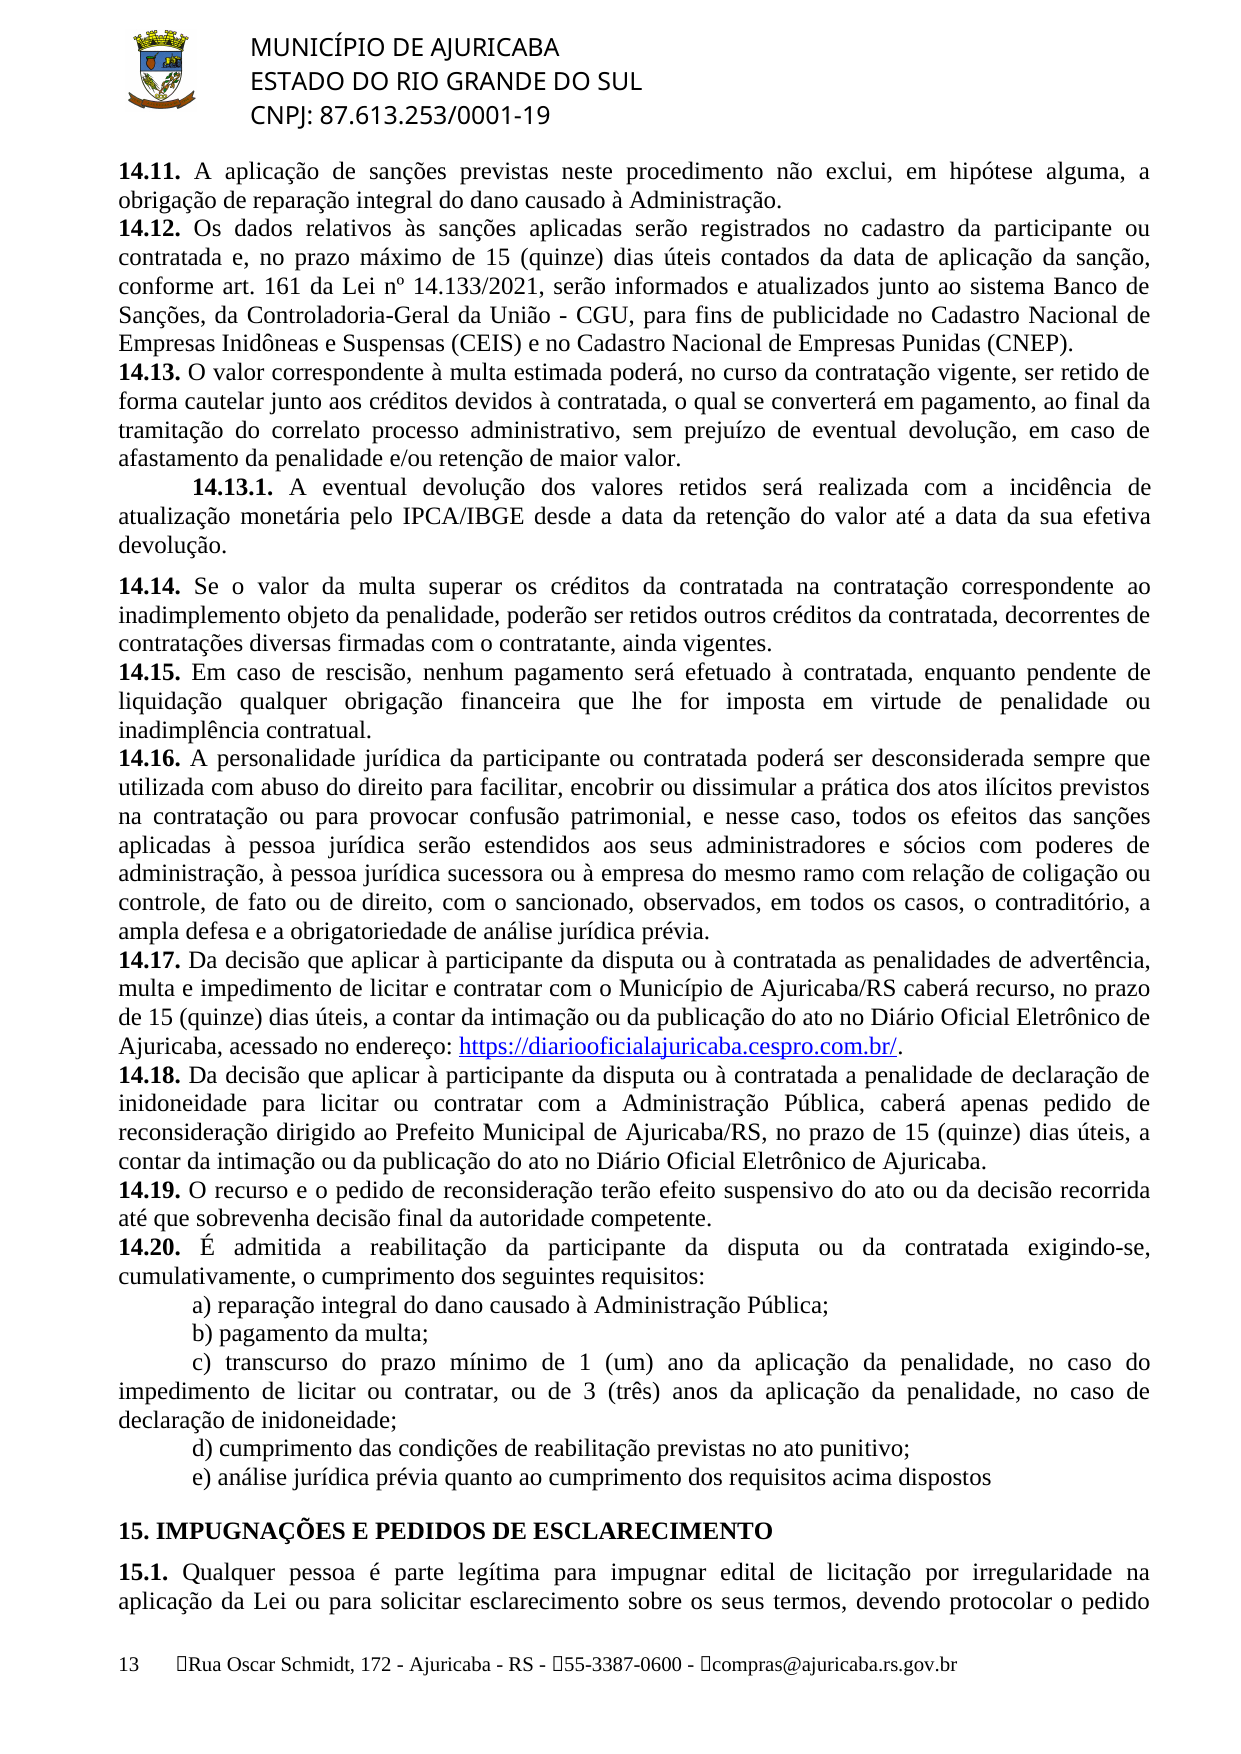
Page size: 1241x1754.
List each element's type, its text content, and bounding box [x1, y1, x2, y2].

text a) reparação integral do dano causado à Administração Pública; [118, 1290, 1152, 1318]
text 14.20. É admitida a reabilitação da participante da disputa ou da contratada exigindo-se, cumulativamente, o cumprimento dos seguintes requisitos: [118, 1232, 1152, 1290]
text 14.14. Se o valor da multa superar os créditos da contratada na contratação correspondente ao inadimplemento objeto da penalidade, poderão ser retidos outros créditos da contratada, decorrentes de contratações diversas firmadas com o contratante, ainda vigentes. [118, 571, 1152, 657]
text c) transcurso do prazo mínimo de 1 (um) ano da aplicação da penalidade, no caso do impedimento de licitar ou contratar, ou de 3 (três) anos da aplicação da penalidade, no caso de declaração de inidoneidade; [118, 1347, 1152, 1433]
text 14.17. Da decisão que aplicar à participante da disputa ou à contratada as penalidades de advertência, multa e impedimento de licitar e contratar com o Município de Ajuricaba/RS caberá recurso, no prazo de 15 (quinze) dias úteis, a contar da intimação ou da publicação do ato no Diário Oficial Eletrônico de Ajuricaba, acessado no endereço: https://diariooficialajuricaba.cespro.com.br/. [118, 945, 1152, 1060]
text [118, 1557, 1152, 1615]
picture [125, 29, 197, 112]
text 14.15. Em caso de rescisão, nenhum pagamento será efetuado à contratada, enquanto pendente de liquidação qualquer obrigação financeira que lhe for imposta em virtude de penalidade ou inadimplência contratual. [118, 657, 1152, 743]
text 14.13. O valor correspondente à multa estimada poderá, no curso da contratação vigente, ser retido de forma cautelar junto aos créditos devidos à contratada, o qual se converterá em pagamento, ao final da tramitação do correlato processo administrativo, sem prejuízo de eventual devolução, em caso de afastamento da penalidade e/ou retenção de maior valor. [118, 357, 1152, 472]
text e) análise jurídica prévia quanto ao cumprimento dos requisitos acima dispostos [118, 1462, 1152, 1491]
text 14.16. A personalidade jurídica da participante ou contratada poderá ser desconsiderada sempre que utilizada com abuso do direito para facilitar, encobrir ou dissimular a prática dos atos ilícitos previstos na contratação ou para provocar confusão patrimonial, e nesse caso, todos os efeitos das sanções aplicadas à pessoa jurídica serão estendidos aos seus administradores e sócios com poderes de administração, à pessoa jurídica sucessora ou à empresa do mesmo ramo com relação de coligação ou controle, de fato ou de direito, com o sancionado, observados, em todos os casos, o contraditório, a ampla defesa e a obrigatoriedade de análise jurídica prévia. [118, 743, 1152, 945]
text 14.19. O recurso e o pedido de reconsideração terão efeito suspensivo do ato ou da decisão recorrida até que sobrevenha decisão final da autoridade competente. [118, 1175, 1152, 1232]
text 14.12. Os dados relativos às sanções aplicadas serão registrados no cadastro da participante ou contratada e, no prazo máximo de 15 (quinze) dias úteis contados da data de aplicação da sanção, conforme art. 161 da Lei nº 14.133/2021, serão informados e atualizados junto ao sistema Banco de Sanções, da Controladoria-Geral da União - CGU, para fins de publicidade no Cadastro Nacional de Empresas Inidôneas e Suspensas (CEIS) e no Cadastro Nacional de Empresas Punidas (CNEP). [118, 213, 1152, 357]
text 15. IMPUGNAÇÕES E PEDIDOS DE ESCLARECIMENTO [118, 1516, 1152, 1545]
text 14.11. A aplicação de sanções previstas neste procedimento não exclui, em hipótese alguma, a obrigação de reparação integral do dano causado à Administração. [118, 156, 1152, 213]
text d) cumprimento das condições de reabilitação previstas no ato punitivo; [118, 1433, 1152, 1462]
text 14.13.1. A eventual devolução dos valores retidos será realizada com a incidência de atualização monetária pelo IPCA/IBGE desde a data da retenção do valor até a data da sua efetiva devolução. [118, 472, 1152, 558]
text 14.18. Da decisão que aplicar à participante da disputa ou à contratada a penalidade de declaração de inidoneidade para licitar ou contratar com a Administração Pública, caberá apenas pedido de reconsideração dirigido ao Prefeito Municipal de Ajuricaba/RS, no prazo de 15 (quinze) dias úteis, a contar da intimação ou da publicação do ato no Diário Oficial Eletrônico de Ajuricaba. [118, 1060, 1152, 1175]
text b) pagamento da multa; [118, 1318, 1152, 1347]
